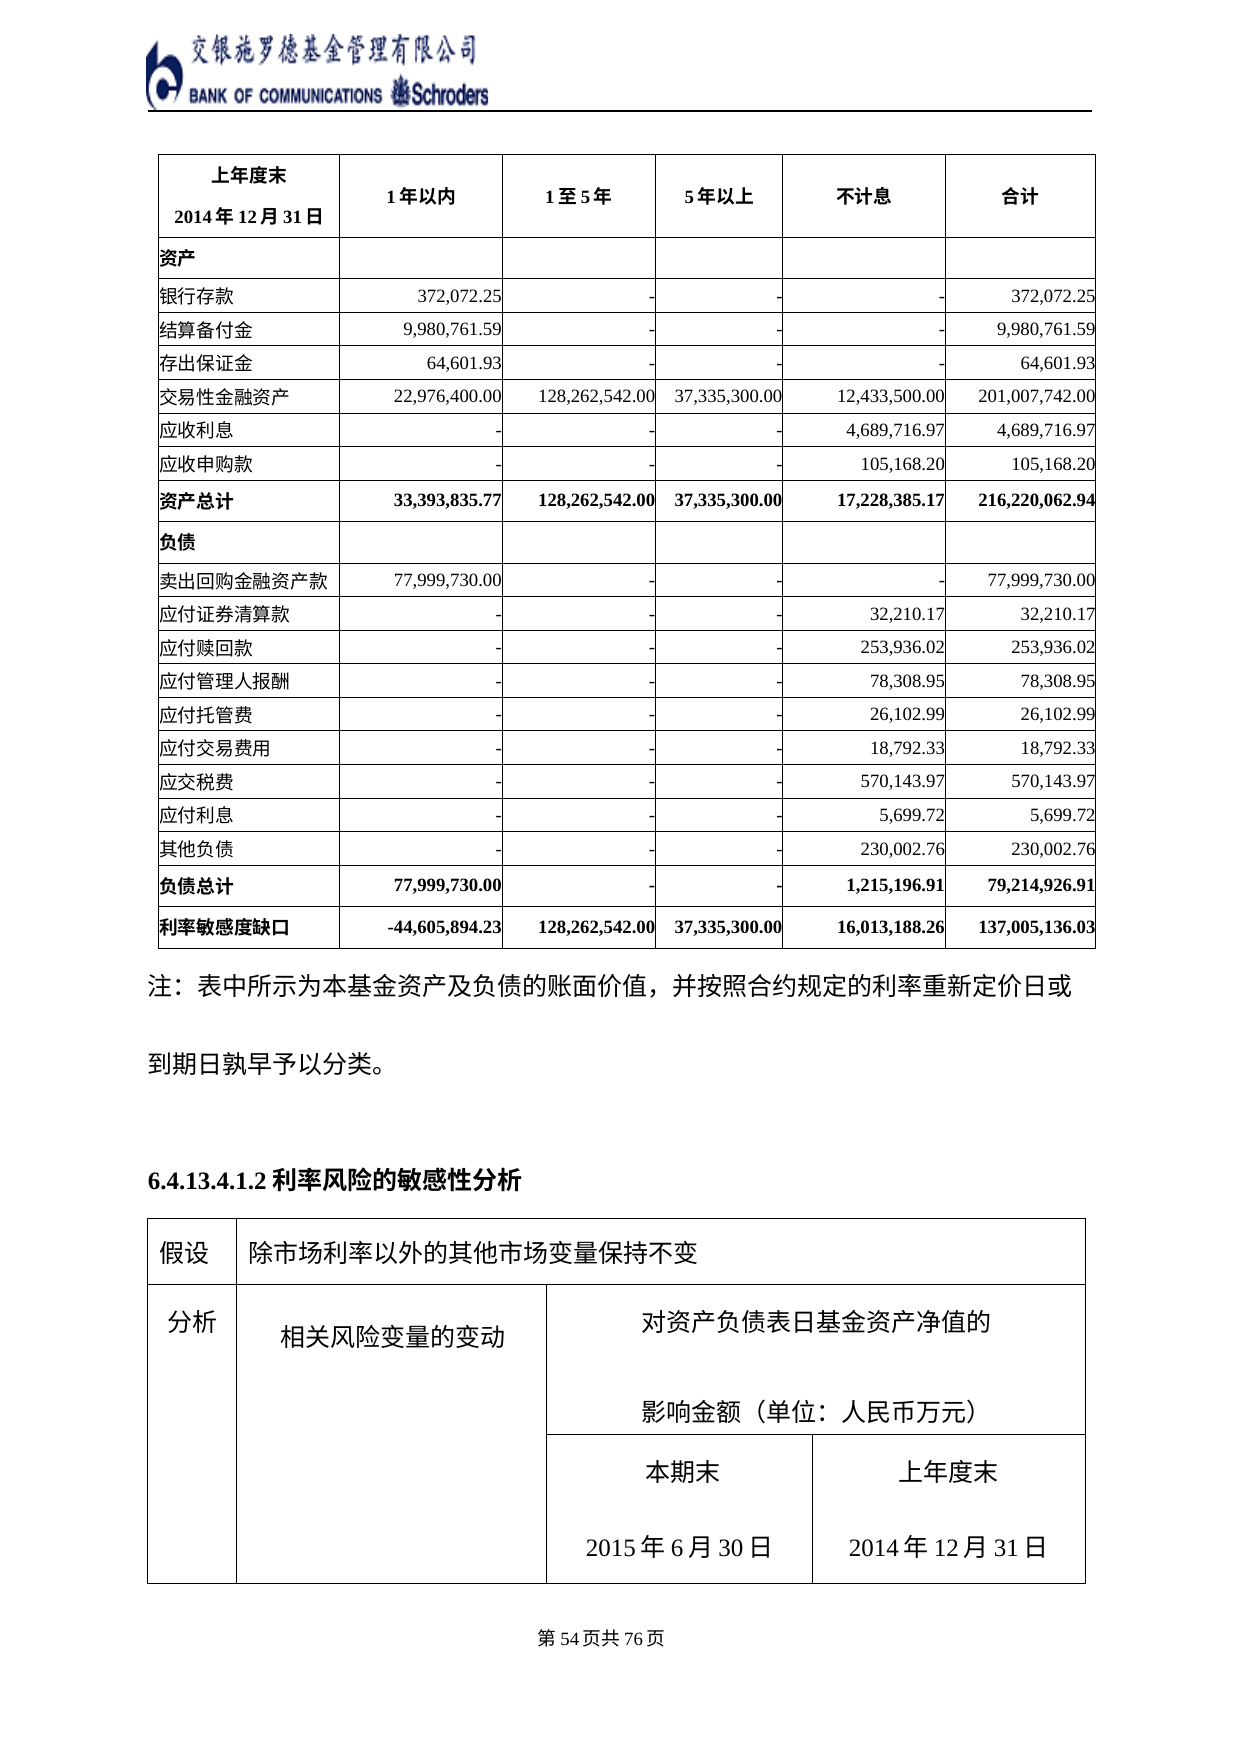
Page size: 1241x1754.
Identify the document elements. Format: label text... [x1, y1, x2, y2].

table_cell 230,002.76 [783, 832, 945, 864]
table_cell 银行存款 [159, 279, 339, 312]
table_cell 负债总计 [159, 866, 339, 906]
table_cell 32,210.17 [946, 597, 1095, 630]
table_cell 64,601.93 [340, 346, 502, 379]
table_cell [656, 238, 782, 278]
table_cell 1年以内 [340, 155, 502, 237]
table_cell - [503, 765, 655, 797]
table_cell - [503, 866, 655, 906]
table_cell 32,210.17 [783, 597, 945, 630]
table_cell 372,072.25 [946, 279, 1095, 312]
table_cell 26,102.99 [783, 698, 945, 730]
table_header 除市场利率以外的其他市场变量保持不变 [237, 1219, 1085, 1284]
table_cell 不计息 [783, 155, 945, 237]
table_cell - [656, 731, 782, 764]
table_cell -44,605,894.23 [340, 907, 502, 948]
table_cell - [340, 765, 502, 797]
table_cell 5,699.72 [783, 799, 945, 831]
table_cell 资产总计 [159, 481, 339, 521]
table_cell 应付交易费用 [159, 731, 339, 764]
table_cell 对资产负债表日基金资产净值的 影响金额（单位：人民币万元） [547, 1285, 1085, 1434]
table_cell - [656, 631, 782, 663]
table_cell 12,433,500.00 [783, 380, 945, 412]
table_cell - [503, 564, 655, 596]
table_cell 应付利息 [159, 799, 339, 831]
table_cell 应付证券清算款 [159, 597, 339, 630]
table_cell 其他负债 [159, 832, 339, 864]
table_cell - [656, 313, 782, 345]
table_cell 128,262,542.00 [503, 907, 655, 948]
table_cell 570,143.97 [946, 765, 1095, 797]
table_cell 78,308.95 [946, 664, 1095, 697]
table_cell - [340, 631, 502, 663]
table_cell 应收申购款 [159, 447, 339, 479]
table_cell 137,005,136.03 [946, 907, 1095, 948]
table_cell [503, 238, 655, 278]
table_cell 18,792.33 [783, 731, 945, 764]
table_cell - [340, 664, 502, 697]
table_cell - [503, 447, 655, 479]
table_cell 79,214,926.91 [946, 866, 1095, 906]
table_cell - [503, 664, 655, 697]
table_cell 78,308.95 [783, 664, 945, 697]
table_cell 253,936.02 [946, 631, 1095, 663]
table_cell 4,689,716.97 [946, 414, 1095, 446]
table_cell 37,335,300.00 [656, 380, 782, 412]
table_cell 77,999,730.00 [946, 564, 1095, 596]
table_cell - [503, 698, 655, 730]
table_cell 9,980,761.59 [340, 313, 502, 345]
table_cell 230,002.76 [946, 832, 1095, 864]
table_cell 77,999,730.00 [340, 866, 502, 906]
table_cell - [656, 664, 782, 697]
table_cell 16,013,188.26 [783, 907, 945, 948]
table_cell - [503, 597, 655, 630]
table_cell 1,215,196.91 [783, 866, 945, 906]
table_cell [946, 522, 1095, 563]
table_cell 应收利息 [159, 414, 339, 446]
table_cell 存出保证金 [159, 346, 339, 379]
table_cell - [656, 597, 782, 630]
table_cell 22,976,400.00 [340, 380, 502, 412]
table_cell - [503, 631, 655, 663]
table_cell - [783, 279, 945, 312]
table_cell [783, 238, 945, 278]
table_cell - [656, 799, 782, 831]
table_cell 应付赎回款 [159, 631, 339, 663]
table_cell [503, 522, 655, 563]
table_cell - [656, 414, 782, 446]
table_cell - [783, 346, 945, 379]
table_cell - [503, 279, 655, 312]
table_cell 37,335,300.00 [656, 481, 782, 521]
table_cell - [656, 866, 782, 906]
table_cell - [340, 447, 502, 479]
table_cell 105,168.20 [783, 447, 945, 479]
table_cell - [656, 279, 782, 312]
table_cell 64,601.93 [946, 346, 1095, 379]
table_cell 18,792.33 [946, 731, 1095, 764]
table_cell 分析 [148, 1285, 236, 1583]
table_cell 128,262,542.00 [503, 380, 655, 412]
table_cell 37,335,300.00 [656, 907, 782, 948]
table_cell - [656, 698, 782, 730]
table_cell 105,168.20 [946, 447, 1095, 479]
table_cell 卖出回购金融资产款 [159, 564, 339, 596]
table_cell 本期末 2015年6月30日 [547, 1435, 812, 1583]
table_cell - [340, 414, 502, 446]
table_cell - [340, 597, 502, 630]
table_cell - [656, 765, 782, 797]
table_cell - [503, 346, 655, 379]
table_cell - [340, 731, 502, 764]
table_cell - [656, 346, 782, 379]
table_cell 372,072.25 [340, 279, 502, 312]
table_cell - [503, 313, 655, 345]
table_header 假设 [148, 1219, 236, 1284]
table_cell [783, 522, 945, 563]
table_cell 应付托管费 [159, 698, 339, 730]
table_cell 负债 [159, 522, 339, 563]
table_cell - [503, 414, 655, 446]
table_cell [656, 522, 782, 563]
table_cell 应交税费 [159, 765, 339, 797]
table_cell - [656, 564, 782, 596]
table_cell - [340, 698, 502, 730]
table_cell [946, 238, 1095, 278]
table_cell 77,999,730.00 [340, 564, 502, 596]
table_cell - [340, 799, 502, 831]
table_cell - [340, 832, 502, 864]
table_cell 4,689,716.97 [783, 414, 945, 446]
table_cell 5,699.72 [946, 799, 1095, 831]
table_cell 上年度末 2014年12月31日 [813, 1435, 1085, 1583]
table_cell 253,936.02 [783, 631, 945, 663]
table_cell 17,228,385.17 [783, 481, 945, 521]
table_cell - [503, 832, 655, 864]
table_cell - [783, 564, 945, 596]
table_cell 1至5年 [503, 155, 655, 237]
text 注：表中所示为本基金资产及负债的账面价值，并按照合约规定的利率重新定价日或到期日孰早予以分类。 [148, 952, 1092, 1095]
table_cell - [503, 799, 655, 831]
table_cell [340, 238, 502, 278]
table_cell - [656, 832, 782, 864]
table_cell 570,143.97 [783, 765, 945, 797]
table_cell 交易性金融资产 [159, 380, 339, 412]
table_cell - [503, 731, 655, 764]
table_cell - [783, 313, 945, 345]
table_cell 5年以上 [656, 155, 782, 237]
table_cell 结算备付金 [159, 313, 339, 345]
table_cell 216,220,062.94 [946, 481, 1095, 521]
table_cell 合计 [946, 155, 1095, 237]
table_cell 33,393,835.77 [340, 481, 502, 521]
table_cell 资产 [159, 238, 339, 278]
table_cell 128,262,542.00 [503, 481, 655, 521]
table_cell 相关风险变量的变动 [237, 1285, 546, 1583]
picture [146, 34, 489, 110]
table_cell 9,980,761.59 [946, 313, 1095, 345]
text 6.4.13.4.1.2 利率风险的敏感性分析 [148, 1146, 1092, 1211]
table_cell 利率敏感度缺口 [159, 907, 339, 948]
table_cell 上年度末 2014年12月31日 [159, 155, 339, 237]
table_cell 应付管理人报酬 [159, 664, 339, 697]
table_cell 201,007,742.00 [946, 380, 1095, 412]
table_cell 26,102.99 [946, 698, 1095, 730]
table_cell [340, 522, 502, 563]
table_cell - [656, 447, 782, 479]
